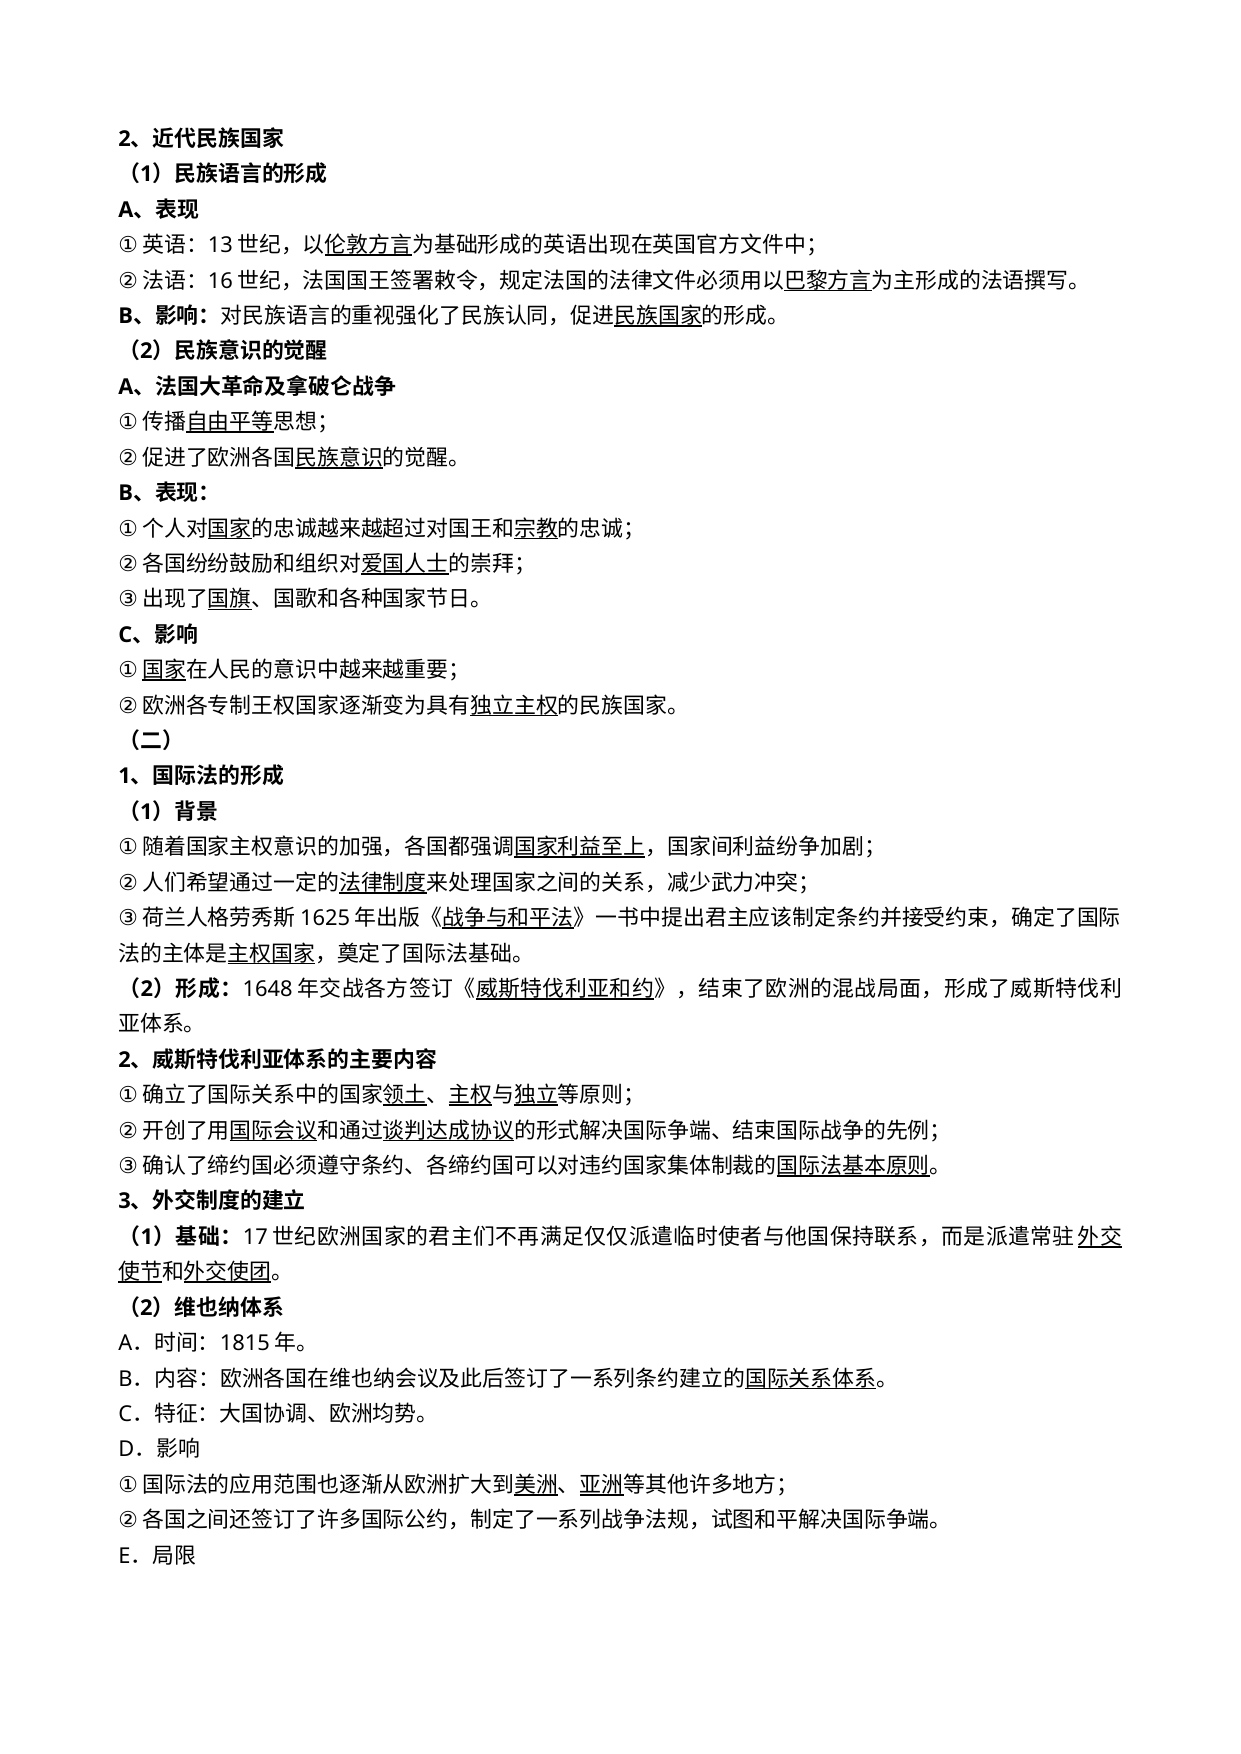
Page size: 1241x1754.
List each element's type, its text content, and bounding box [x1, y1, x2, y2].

text E．局限 [118, 1535, 1122, 1570]
text （2）维也纳体系 [118, 1287, 1122, 1322]
text ②各国之间还签订了许多国际公约，制定了一系列战争法规，试图和平解决国际争端。 [118, 1499, 1122, 1535]
text C．特征：大国协调、欧洲均势。 [118, 1393, 1122, 1428]
text （二） [118, 720, 1122, 756]
text ②人们希望通过一定的法律制度来处理国家之间的关系，减少武力冲突； [118, 862, 1122, 897]
text 3、外交制度的建立 [118, 1181, 1122, 1216]
text ②促进了欧洲各国民族意识的觉醒。 [118, 437, 1122, 472]
text ①英语：13世纪，以伦敦方言为基础形成的英语出现在英国官方文件中； [118, 224, 1122, 260]
text ③确认了缔约国必须遵守条约、各缔约国可以对违约国家集体制裁的国际法基本原则。 [118, 1145, 1122, 1181]
text ①个人对国家的忠诚越来越超过对国王和宗教的忠诚； [118, 508, 1122, 543]
text B．内容：欧洲各国在维也纳会议及此后签订了一系列条约建立的国际关系体系。 [118, 1358, 1122, 1393]
text A、表现 [118, 189, 1122, 224]
text ①传播自由平等思想； [118, 401, 1122, 437]
text ②欧洲各专制王权国家逐渐变为具有独立主权的民族国家。 [118, 685, 1122, 720]
text （1）背景 [118, 791, 1122, 826]
text ②法语：16世纪，法国国王签署敕令，规定法国的法律文件必须用以巴黎方言为主形成的法语撰写。 [118, 260, 1122, 295]
text B、影响：对民族语言的重视强化了民族认同，促进民族国家的形成。 [118, 295, 1122, 331]
text （1）民族语言的形成 [118, 153, 1122, 189]
text （2）形成：1648年交战各方签订《威斯特伐利亚和约》，结束了欧洲的混战局面，形成了威斯特伐利亚体系。 [118, 968, 1122, 1039]
text 2、近代民族国家 [118, 118, 1122, 153]
text ②各国纷纷鼓励和组织对爱国人士的崇拜； [118, 543, 1122, 578]
text A．时间：1815年。 [118, 1322, 1122, 1358]
text A、法国大革命及拿破仑战争 [118, 366, 1122, 401]
text ③出现了国旗、国歌和各种国家节日。 [118, 578, 1122, 614]
text ①确立了国际关系中的国家领土、主权与独立等原则； [118, 1074, 1122, 1110]
text ②开创了用国际会议和通过谈判达成协议的形式解决国际争端、结束国际战争的先例； [118, 1110, 1122, 1145]
text D．影响 [118, 1428, 1122, 1464]
text 2、威斯特伐利亚体系的主要内容 [118, 1039, 1122, 1074]
text （1）基础：17世纪欧洲国家的君主们不再满足仅仅派遣临时使者与他国保持联系，而是派遣常驻外交使节和外交使团。 [118, 1216, 1122, 1287]
text 1、国际法的形成 [118, 756, 1122, 791]
text ①随着国家主权意识的加强，各国都强调国家利益至上，国家间利益纷争加剧； [118, 826, 1122, 862]
text ①国际法的应用范围也逐渐从欧洲扩大到美洲、亚洲等其他许多地方； [118, 1464, 1122, 1499]
text ①国家在人民的意识中越来越重要； [118, 649, 1122, 685]
text ③荷兰人格劳秀斯1625年出版《战争与和平法》一书中提出君主应该制定条约并接受约束，确定了国际法的主体是主权国家，奠定了国际法基础。 [118, 897, 1122, 968]
text B、表现： [118, 472, 1122, 508]
text C、影响 [118, 614, 1122, 649]
text （2）民族意识的觉醒 [118, 331, 1122, 366]
